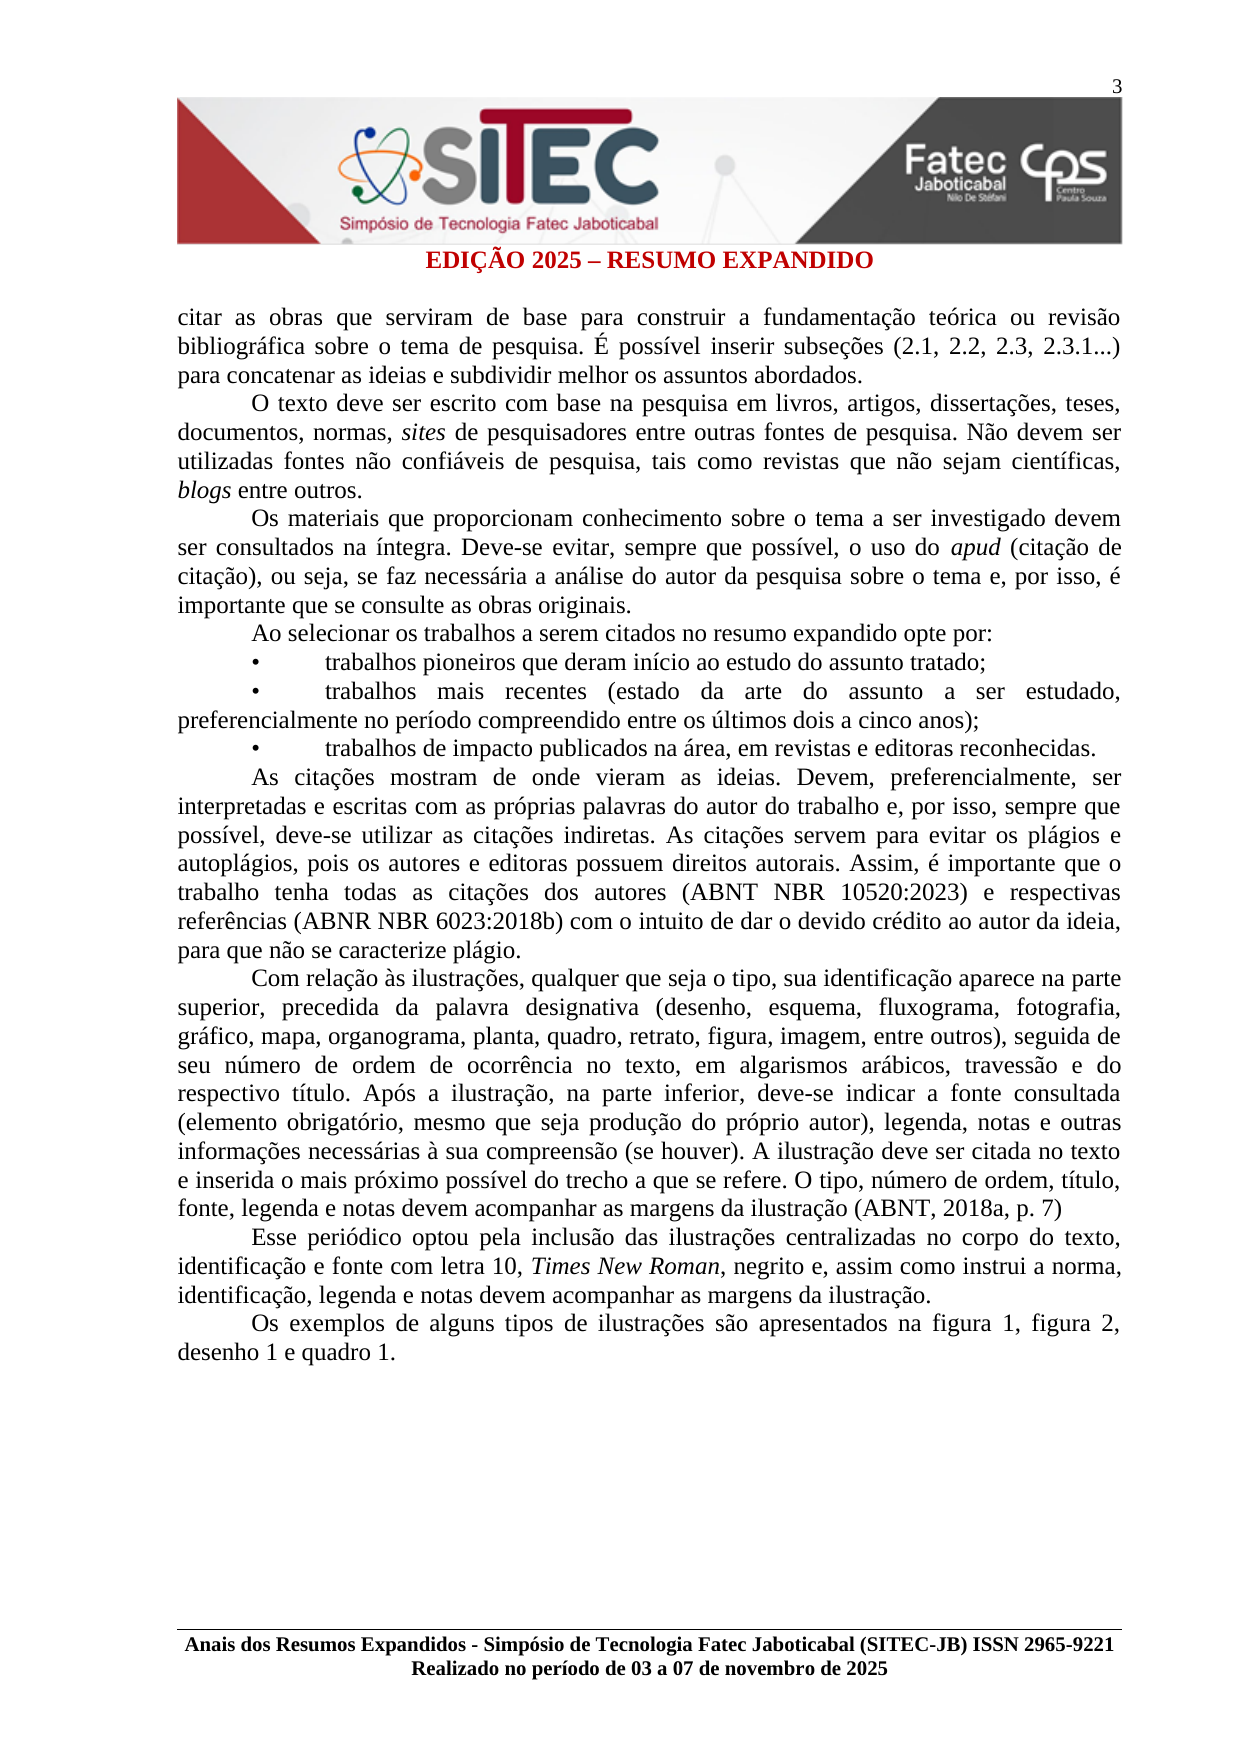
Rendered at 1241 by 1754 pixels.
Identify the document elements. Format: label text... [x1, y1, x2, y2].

text Os materiais que proporcionam conhecimento sobre o tema a ser investigado devem ser consultados na íntegra. Deve-se evitar, sempre que possível, o uso do apud (citação de citação), ou seja, se faz necessária a análise do autor da pesquisa sobre o tema e, por isso, é importante que se consulte as obras originais. [177, 503, 1122, 618]
picture [177, 97, 1124, 246]
text • trabalhos pioneiros que deram início ao estudo do assunto tratado; [177, 647, 1122, 676]
text Com relação às ilustrações, qualquer que seja o tipo, sua identificação aparece na parte superior, precedida da palavra designativa (desenho, esquema, fluxograma, fotografia, gráfico, mapa, organograma, planta, quadro, retrato, figura, imagem, entre outros), seguida de seu número de ordem de ocorrência no texto, em algarismos arábicos, travessão e do respectivo título. Após a ilustração, na parte inferior, deve-se indicar a fonte consultada (elemento obrigatório, mesmo que seja produção do próprio autor), legenda, notas e outras informações necessárias à sua compreensão (se houver). A ilustração deve ser citada no texto e inserida o mais próximo possível do trecho a que se refere. O tipo, número de ordem, título, fonte, legenda e notas devem acompanhar as margens da ilustração (ABNT, 2018a, p. 7) [177, 963, 1122, 1222]
text Ao selecionar os trabalhos a serem citados no resumo expandido opte por: [177, 618, 1122, 647]
text • trabalhos mais recentes (estado da arte do assunto a ser estudado, preferencialmente no período compreendido entre os últimos dois a cinco anos); [177, 676, 1122, 733]
text As citações mostram de onde vieram as ideias. Devem, preferencialmente, ser interpretadas e escritas com as próprias palavras do autor do trabalho e, por isso, sempre que possível, deve-se utilizar as citações indiretas. As citações servem para evitar os plágios e autoplágios, pois os autores e editoras possuem direitos autorais. Assim, é importante que o trabalho tenha todas as citações dos autores (ABNT NBR 10520:2023) e respectivas referências (ABNR NBR 6023:2018b) com o intuito de dar o devido crédito ao autor da ideia, para que não se caracterize plágio. [177, 762, 1122, 963]
text • trabalhos de impacto publicados na área, em revistas e editoras reconhecidas. [177, 733, 1122, 762]
text Esse periódico optou pela inclusão das ilustrações centralizadas no corpo do texto, identificação e fonte com letra 10, Times New Roman, negrito e, assim como instrui a norma, identificação, legenda e notas devem acompanhar as margens da ilustração. [177, 1222, 1122, 1308]
text O texto deve ser escrito com base na pesquisa em livros, artigos, dissertações, teses, documentos, normas, sites de pesquisadores entre outras fontes de pesquisa. Não devem ser utilizadas fontes não confiáveis de pesquisa, tais como revistas que não sejam científicas, blogs entre outros. [177, 388, 1122, 503]
text Os exemplos de alguns tipos de ilustrações são apresentados na figura 1, figura 2, desenho 1 e quadro 1. [177, 1308, 1122, 1366]
